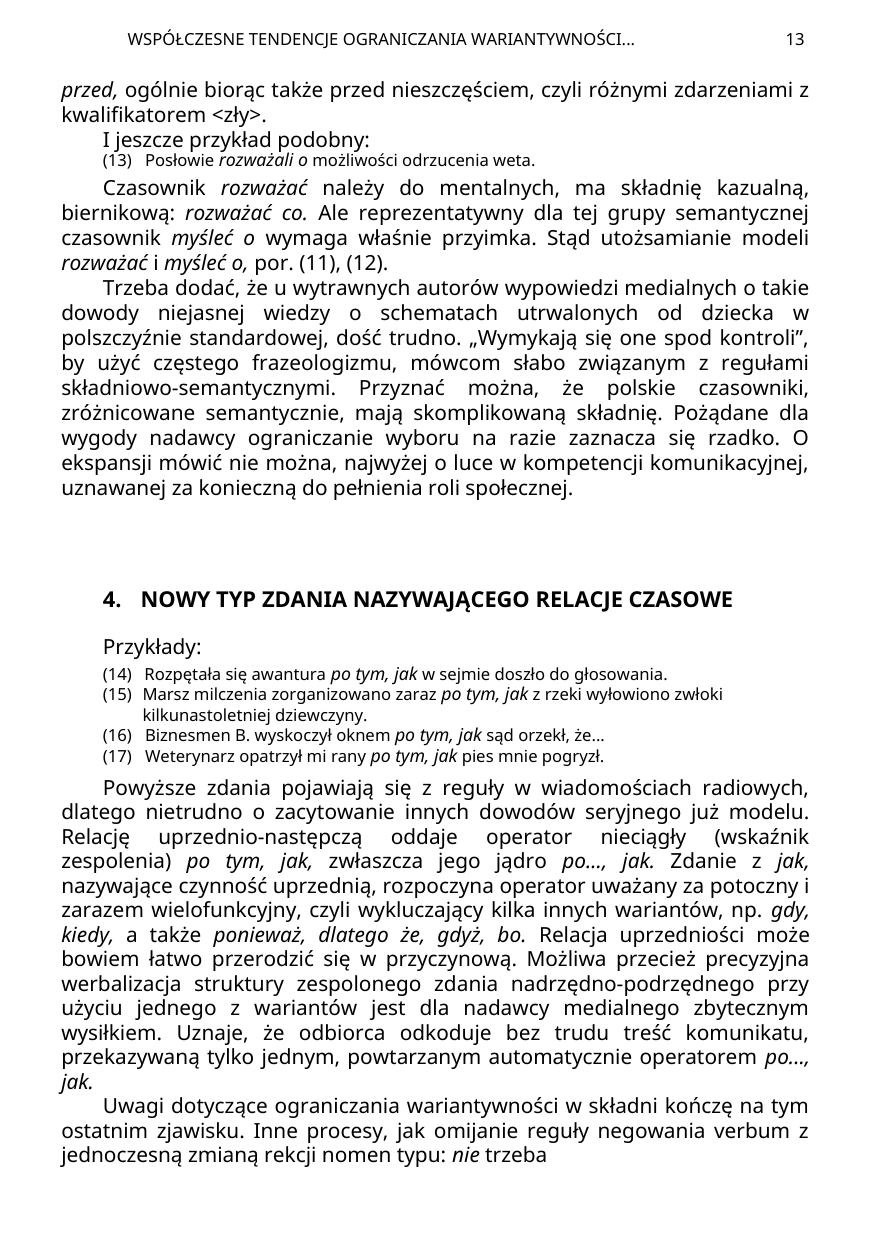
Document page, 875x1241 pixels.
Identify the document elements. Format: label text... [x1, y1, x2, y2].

list Weterynarz opatrzył mi rany po tym, jak pies mnie pogryzł. [61, 746, 810, 766]
text 13 [785, 32, 804, 48]
list Marsz milczenia zorganizowano zaraz po tym, jak z rzeki wyłowiono zwłoki kilkunastoletniej dziewczyny. [103, 684, 810, 725]
list Posłowie rozważali o możliwości odrzucenia weta. [61, 152, 810, 170]
text Czasownik rozważać należy do mentalnych, ma składnię kazualną, biernikową: rozważać co. Ale reprezentatywny dla tej grupy semantycznej czasownik myśleć o wymaga właśnie przyimka. Stąd utożsamianie modeli rozważać i myśleć o, por. (11), (12). [61, 175, 810, 275]
text Przykłady: [61, 638, 810, 659]
text WSPÓŁCZESNE TENDENCJE OGRANICZANIA WARIANTYWNOŚCI... [127, 32, 635, 49]
list NOWY TYP ZDANIA NAZYWAJĄCEGO RELACJE CZASOWE [61, 590, 810, 612]
list Rozpętała się awantura po tym, jak w sejmie doszło do głosowania. [61, 664, 810, 684]
text I jeszcze przykład podobny: [61, 127, 810, 152]
text Trzeba dodać, że u wytrawnych autorów wypowiedzi medialnych o takie dowody niejasnej wiedzy o schematach utrwalonych od dziecka w polszczyźnie standardowej, dość trudno. „Wymykają się one spod kontroli”, by użyć częstego frazeologizmu, mówcom słabo związanym z regułami składniowo-semantycznymi. Przyznać można, że polskie czasowniki, zróżnicowane semantycznie, mają skomplikowaną składnię. Pożądane dla wygody nadawcy ograniczanie wyboru na razie zaznacza się rzadko. O ekspansji mówić nie można, najwyżej o luce w kompetencji komunikacyjnej, uznawanej za konieczną do pełnienia roli społecznej. [61, 275, 810, 500]
list Biznesmen B. wyskoczył oknem po tym, jak sąd orzekł, że... [61, 725, 810, 746]
text przed, ogólnie biorąc także przed nieszczęściem, czyli różnymi zdarzeniami z kwalifikatorem <zły>. [61, 77, 810, 127]
text Uwagi dotyczące ograniczania wariantywności w składni kończę na tym ostatnim zjawisku. Inne procesy, jak omijanie reguły negowania verbum z jednoczesną zmianą rekcji nomen typu: nie trzeba [61, 1094, 810, 1167]
text Powyższe zdania pojawiają się z reguły w wiadomościach radiowych, dlatego nietrudno o zacytowanie innych dowodów seryjnego już modelu. Relację uprzednio-następczą oddaje operator nieciągły (wskaźnik zespolenia) po tym, jak, zwłaszcza jego jądro po..., jak. Zdanie z jak, nazywające czynność uprzednią, rozpoczyna operator uważany za potoczny i zarazem wielofunkcyjny, czyli wykluczający kilka innych wariantów, np. gdy, kiedy, a także ponieważ, dlatego że, gdyż, bo. Relacja uprzedniości może bowiem łatwo przerodzić się w przyczynową. Możliwa przecież precyzyjna werbalizacja struktury zespolonego zdania nadrzędno-podrzędnego przy użyciu jednego z wariantów jest dla nadawcy medialnego zbytecznym wysiłkiem. Uznaje, że odbiorca odkoduje bez trudu treść komunikatu, przekazywaną tylko jednym, powtarzanym automatycznie operatorem po..., jak. [61, 776, 810, 1094]
